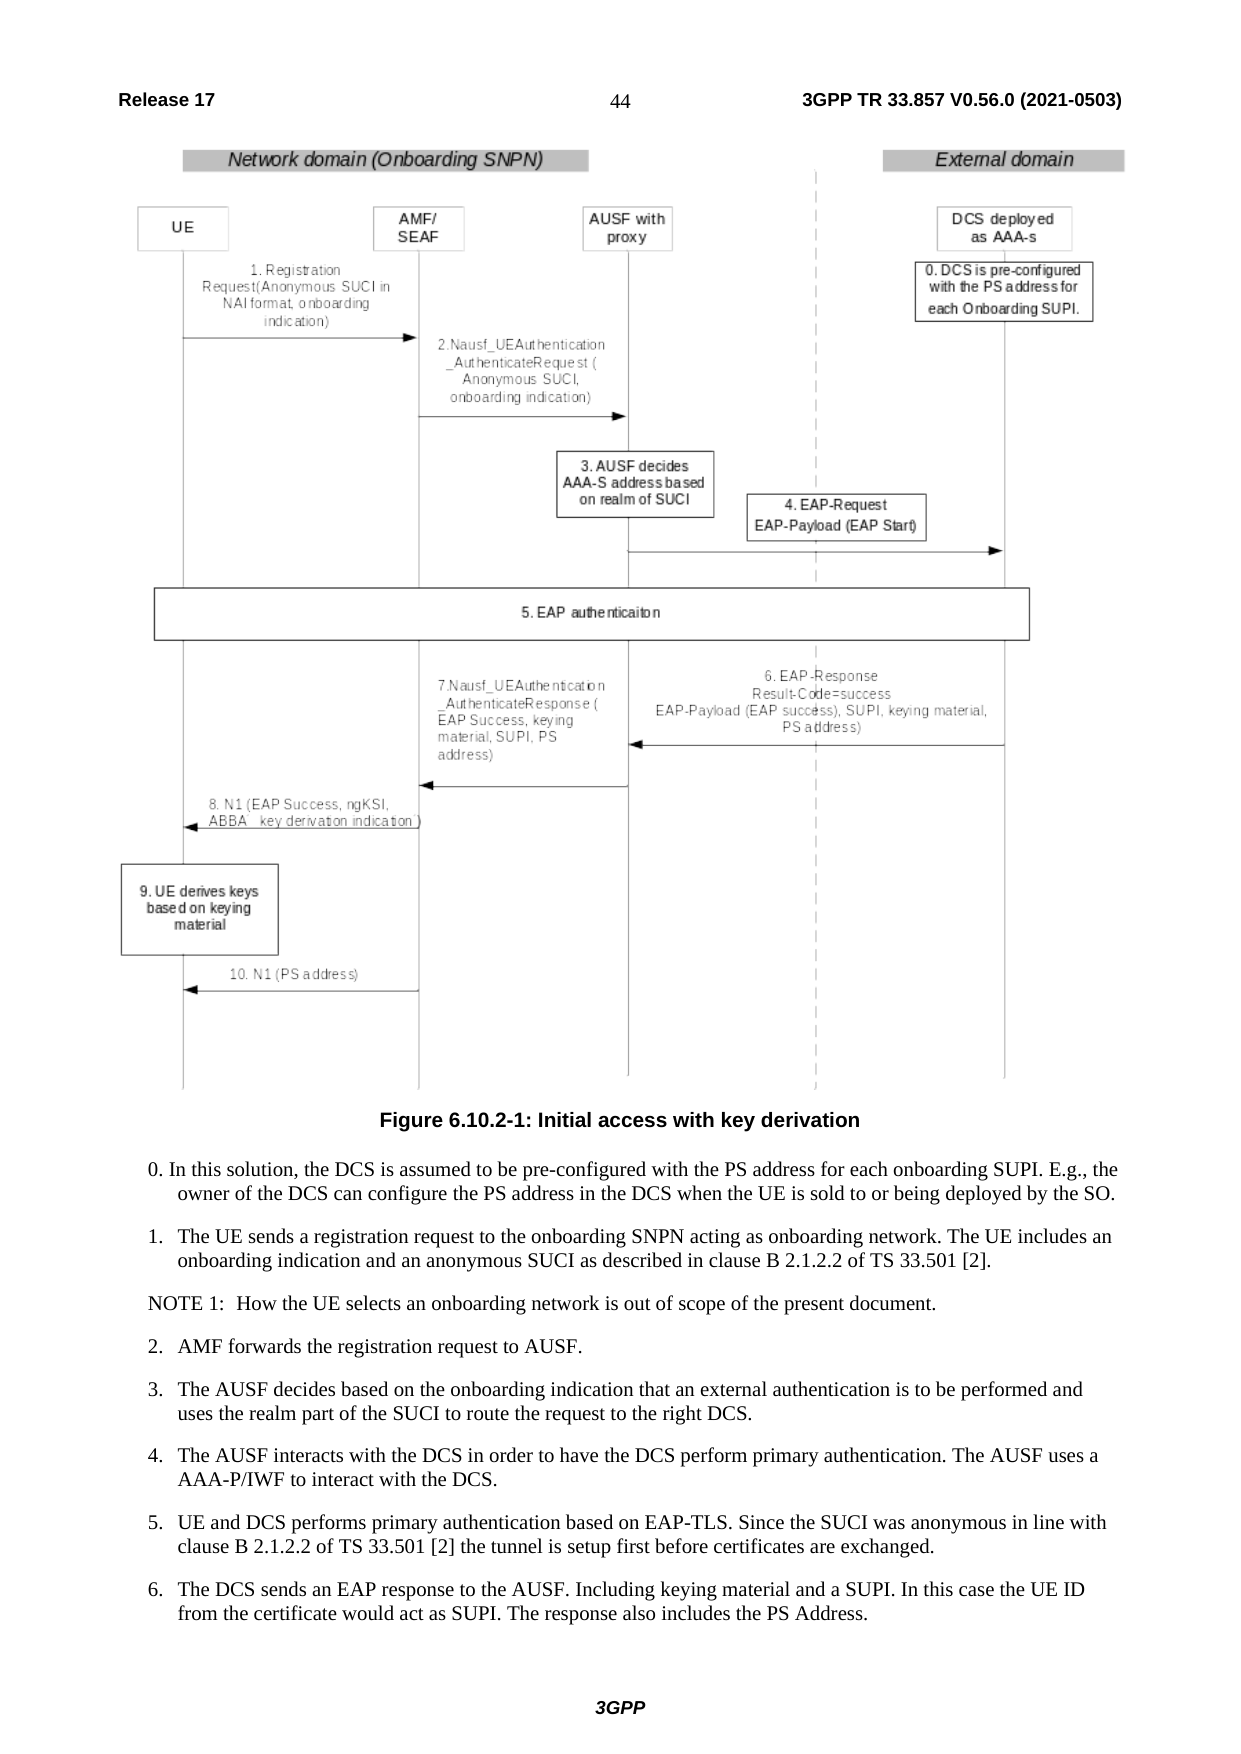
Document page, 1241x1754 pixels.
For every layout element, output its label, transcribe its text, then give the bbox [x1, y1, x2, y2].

text 0. In this solution, the DCS is assumed to be pre-configured with the PS address for each onboarding SUPI. E.g., the owner of the DCS can configure the PS address in the DCS when the UE is sold to or being deployed by the SO. [148, 1157, 1122, 1205]
text 2. AMF forwards the registration request to AUSF. [148, 1334, 1122, 1358]
text Figure 6.10.2-1: Initial access with key derivation [118, 1108, 1122, 1132]
text NOTE 1: How the UE selects an onboarding network is out of scope of the present document. [148, 1291, 1122, 1315]
text 6. The DCS sends an EAP response to the AUSF. Including keying material and a SUPI. In this case the UE ID from the certificate would act as SUPI. The response also includes the PS Address. [148, 1577, 1122, 1625]
text 1. The UE sends a registration request to the onboarding SNPN acting as onboarding network. The UE includes an onboarding indication and an anonymous SUCI as described in clause B 2.1.2.2 of TS 33.501 [2]. [148, 1224, 1122, 1272]
text 4. The AUSF interacts with the DCS in order to have the DCS perform primary authentication. The AUSF uses a AAA-P/IWF to interact with the DCS. [148, 1443, 1122, 1491]
text 5. UE and DCS performs primary authentication based on EAP-TLS. Since the SUCI was anonymous in line with clause B 2.1.2.2 of TS 33.501 [2] the tunnel is setup first before certificates are exchanged. [148, 1510, 1122, 1558]
text 3. The AUSF decides based on the onboarding indication that an external authentication is to be performed and uses the realm part of the SUCI to route the request to the right DCS. [148, 1376, 1122, 1424]
